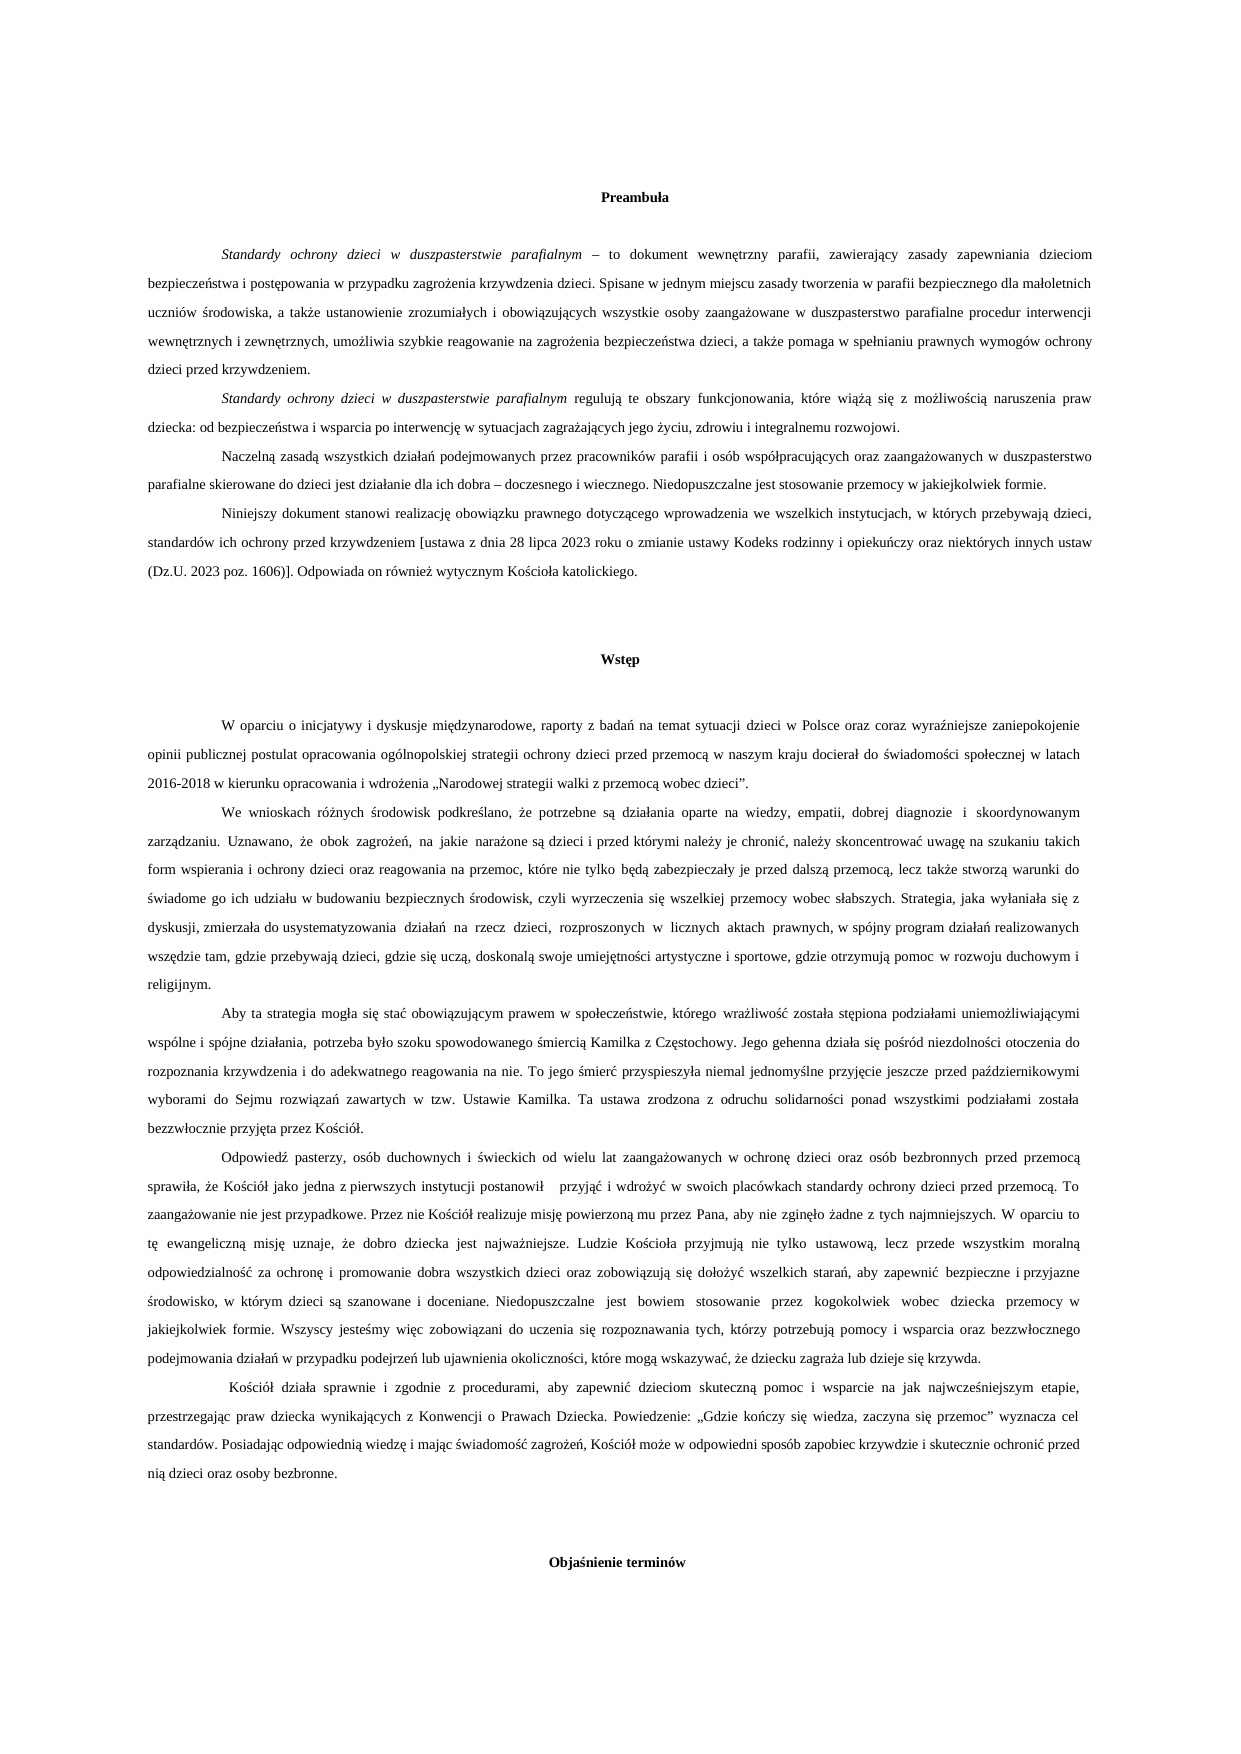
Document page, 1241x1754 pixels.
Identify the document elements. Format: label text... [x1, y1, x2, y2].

text Naczelną zasadą wszystkich działań podejmowanych przez pracowników parafii i osób współpracujących oraz zaangażowanych w duszpasterstwo parafialne skierowane do dzieci jest działanie dla ich dobra – doczesnego i wiecznego. Niedopuszczalne jest stosowanie przemocy w jakiejkolwiek formie. [148, 435, 1093, 493]
text Niniejszy dokument stanowi realizację obowiązku prawnego dotyczącego wprowadzenia we wszelkich instytucjach, w których przebywają dzieci, standardów ich ochrony przed krzywdzeniem [ustawa z dnia 28 lipca 2023 roku o zmianie ustawy Kodeks rodzinny i opiekuńczy oraz niektórych innych ustaw (Dz.U. 2023 poz. 1606)]. Odpowiada on również wytycznym Kościoła katolickiego. [148, 493, 1093, 579]
text Aby ta strategia mogła się stać obowiązującym prawem w społeczeństwie, którego wrażliwość została stępiona podziałami uniemożliwiającymi wspólne i spójne działania, potrzeba było szoku spowodowanego śmiercią Kamilka z Częstochowy. Jego gehenna działa się pośród niezdolności otoczenia do rozpoznania krzywdzenia i do adekwatnego reagowania na nie. To jego śmierć przyspieszyła niemal jednomyślne przyjęcie jeszcze przed październikowymi wyborami do Sejmu rozwiązań zawartych w tzw. Ustawie Kamilka. Ta ustawa zrodzona z odruchu solidarności ponad wszystkimi podziałami została bezzwłocznie przyjęta przez Kościół. [147, 993, 1080, 1137]
text Preambuła [183, 177, 1087, 205]
text Kościół działa sprawnie i zgodnie z procedurami, aby zapewnić dzieciom skuteczną pomoc i wsparcie na jak najwcześniejszym etapie, przestrzegając praw dziecka wynikających z Konwencji o Prawach Dziecka. Powiedzenie: „Gdzie kończy się wiedza, zaczyna się przemoc” wyznacza cel standardów. Posiadając odpowiednią wiedzę i mając świadomość zagrożeń, Kościół może w odpowiedni sposób zapobiec krzywdzie i skutecznie ochronić przed nią dzieci oraz osoby bezbronne. [147, 1367, 1080, 1482]
text Standardy ochrony dzieci w duszpasterstwie parafialnym regulują te obszary funkcjonowania, które wiążą się z możliwością naruszenia praw dziecka: od bezpieczeństwa i wsparcia po interwencję w sytuacjach zagrażających jego życiu, zdrowiu i integralnemu rozwojowi. [148, 378, 1093, 435]
text W oparciu o inicjatywy i dyskusje międzynarodowe, raporty z badań na temat sytuacji dzieci w Polsce oraz coraz wyraźniejsze zaniepokojenie opinii publicznej postulat opracowania ogólnopolskiej strategii ochrony dzieci przed przemocą w naszym kraju docierał do świadomości społecznej w latach 2016-2018 w kierunku opracowania i wdrożenia „Narodowej strategii walki z przemocą wobec dzieci”. [147, 705, 1080, 791]
text Standardy ochrony dzieci w duszpasterstwie parafialnym – to dokument wewnętrzny parafii, zawierający zasady zapewniania dzieciom bezpieczeństwa i postępowania w przypadku zagrożenia krzywdzenia dzieci. Spisane w jednym miejscu zasady tworzenia w parafii bezpiecznego dla małoletnich uczniów środowiska, a także ustanowienie zrozumiałych i obowiązujących wszystkie osoby zaangażowane w duszpasterstwo parafialne procedur interwencji wewnętrznych i zewnętrznych, umożliwia szybkie reagowanie na zagrożenia bezpieczeństwa dzieci, a także pomaga w spełnianiu prawnych wymogów ochrony dzieci przed krzywdzeniem. [148, 234, 1093, 378]
text Objaśnienie terminów [147, 1541, 1087, 1570]
text Odpowiedź pasterzy, osób duchownych i świeckich od wielu lat zaangażowanych w ochronę dzieci oraz osób bezbronnych przed przemocą sprawiła, że Kościół jako jedna z pierwszych instytucji postanowił przyjąć i wdrożyć w swoich placówkach standardy ochrony dzieci przed przemocą. To zaangażowanie nie jest przypadkowe. Przez nie Kościół realizuje misję powierzoną mu przez Pana, aby nie zginęło żadne z tych najmniejszych. W oparciu to tę ewangeliczną misję uznaje, że dobro dziecka jest najważniejsze. Ludzie Kościoła przyjmują nie tylko ustawową, lecz przede wszystkim moralną odpowiedzialność za ochronę i promowanie dobra wszystkich dzieci oraz zobowiązują się dołożyć wszelkich starań, aby zapewnić bezpieczne i przyjazne środowisko, w którym dzieci są szanowane i doceniane. Niedopuszczalne jest bowiem stosowanie przez kogokolwiek wobec dziecka przemocy w jakiejkolwiek formie. Wszyscy jesteśmy więc zobowiązani do uczenia się rozpoznawania tych, którzy potrzebują pomocy i wsparcia oraz bezzwłocznego podejmowania działań w przypadku podejrzeń lub ujawnienia okoliczności, które mogą wskazywać, że dziecku zagraża lub dzieje się krzywda. [147, 1137, 1080, 1367]
text We wnioskach różnych środowisk podkreślano, że potrzebne są działania oparte na wiedzy, empatii, dobrej diagnozie i skoordynowanym zarządzaniu. Uznawano, że obok zagrożeń, na jakie narażone są dzieci i przed którymi należy je chronić, należy skoncentrować uwagę na szukaniu takich form wspierania i ochrony dzieci oraz reagowania na przemoc, które nie tylko będą zabezpieczały je przed dalszą przemocą, lecz także stworzą warunki do świadome go ich udziału w budowaniu bezpiecznych środowisk, czyli wyrzeczenia się wszelkiej przemocy wobec słabszych. Strategia, jaka wyłaniała się z dyskusji, zmierzała do usystematyzowania działań na rzecz dzieci, rozproszonych w licznych aktach prawnych, w spójny program działań realizowanych wszędzie tam, gdzie przebywają dzieci, gdzie się uczą, doskonalą swoje umiejętności artystyczne i sportowe, gdzie otrzymują pomoc w rozwoju duchowym i religijnym. [147, 792, 1080, 993]
text Wstęp [147, 639, 1093, 668]
